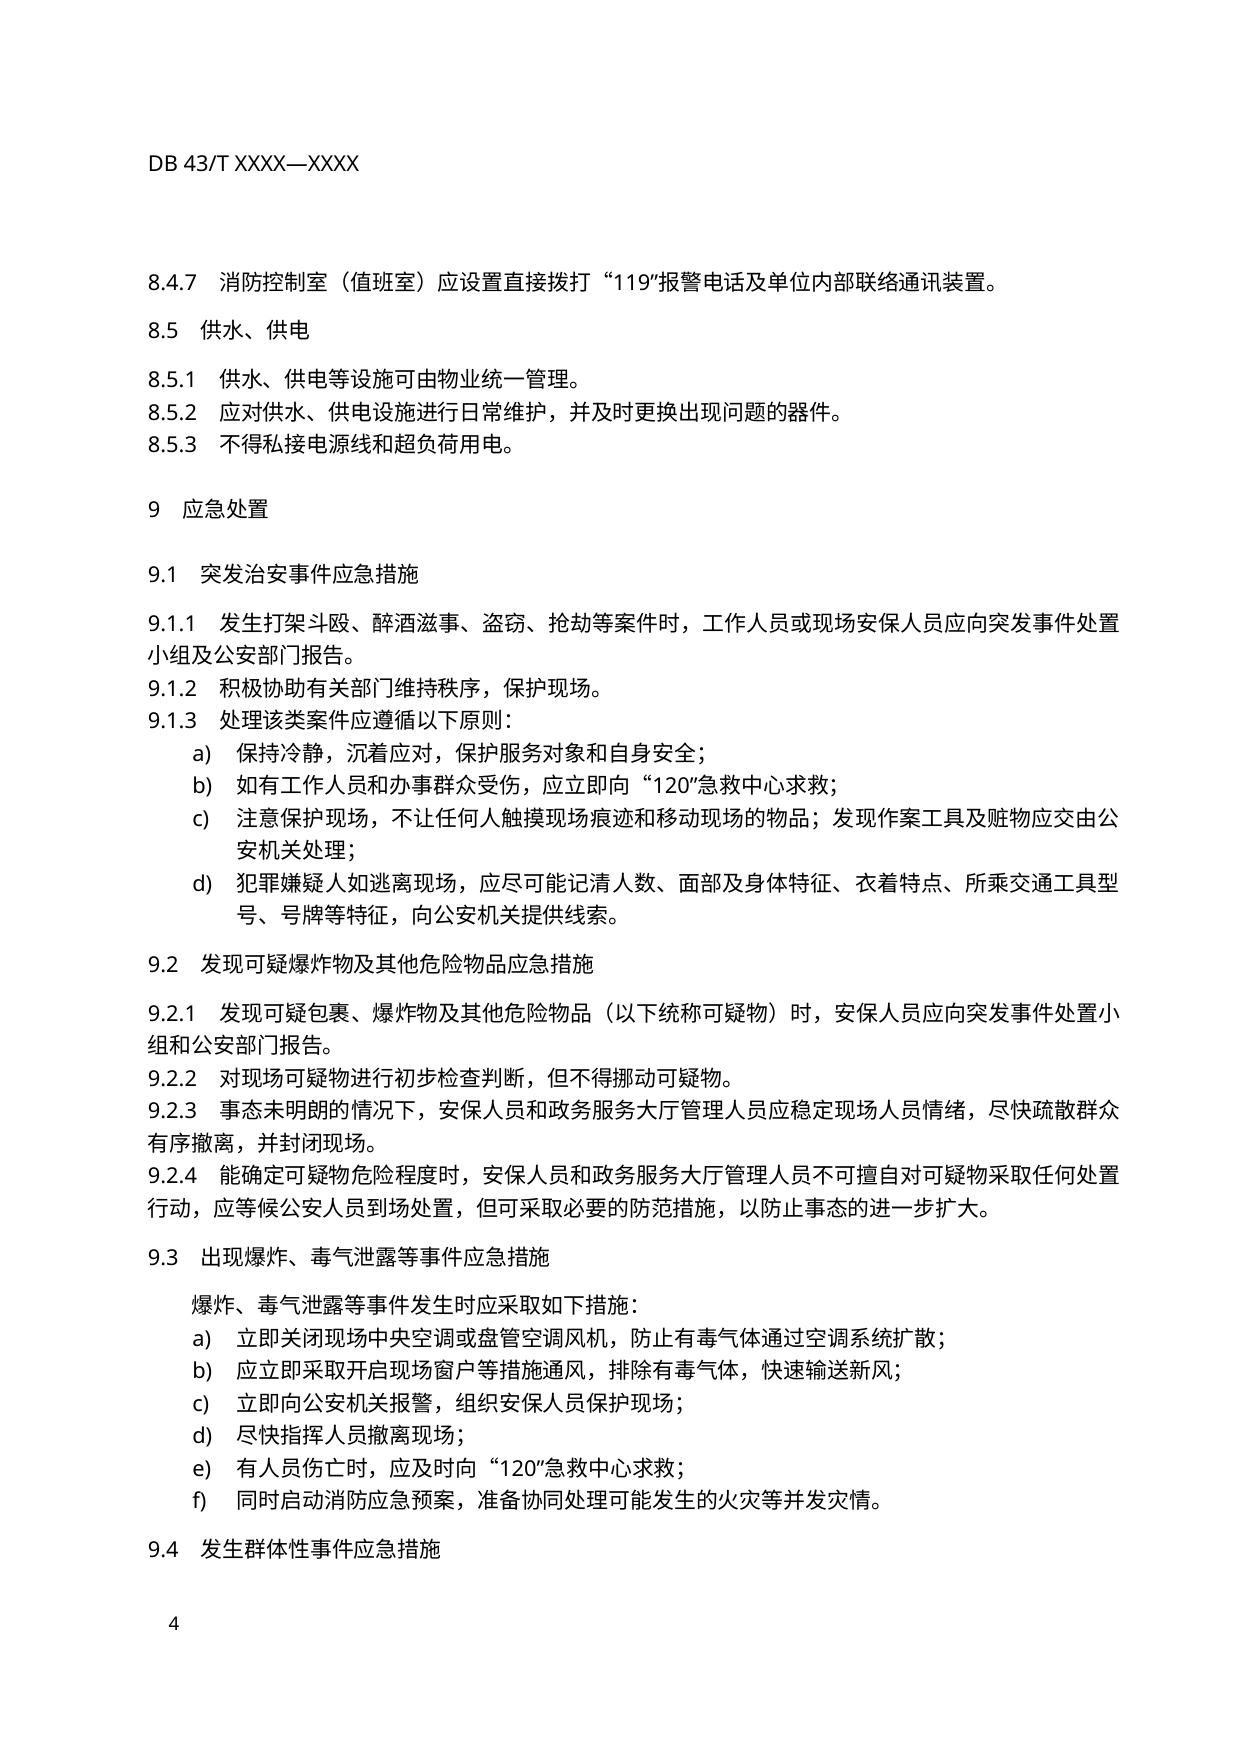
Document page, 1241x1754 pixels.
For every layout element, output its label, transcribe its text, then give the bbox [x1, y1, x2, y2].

text 应立即采取开启现场窗户等措施通风，排除有毒气体，快速输送新风； [192, 1353, 1122, 1386]
text 注意保护现场，不让任何人触摸现场痕迹和移动现场的物品；发现作案工具及赃物应交由公安机关处理； [192, 801, 1122, 866]
text 积极协助有关部门维持秩序，保护现场。 [148, 671, 1122, 703]
text 爆炸、毒气泄露等事件发生时应采取如下措施： [148, 1288, 1122, 1321]
text 突发治安事件应急措施 [148, 557, 1122, 589]
list 立即关闭现场中央空调或盘管空调风机，防止有毒气体通过空调系统扩散； [192, 1321, 1122, 1353]
text 供水、供电 [148, 313, 1122, 346]
text 发现可疑包裹、爆炸物及其他危险物品（以下统称可疑物）时，安保人员应向突发事件处置小组和公安部门报告。 [148, 996, 1122, 1061]
text 消防控制室（值班室）应设置直接拨打“119”报警电话及单位内部联络通讯装置。 [148, 264, 1122, 297]
text 发生群体性事件应急措施 [148, 1532, 1122, 1564]
text 如有工作人员和办事群众受伤，应立即向“120”急救中心求救； [192, 768, 1122, 801]
text 发现可疑爆炸物及其他危险物品应急措施 [148, 947, 1122, 979]
text 发生打架斗殴、醉酒滋事、盗窃、抢劫等案件时，工作人员或现场安保人员应向突发事件处置小组及公安部门报告。 [148, 606, 1122, 671]
text 有人员伤亡时，应及时向“120”急救中心求救； [192, 1451, 1122, 1483]
text 出现爆炸、毒气泄露等事件应急措施 [148, 1239, 1122, 1272]
text 不得私接电源线和超负荷用电。 [148, 427, 1122, 459]
text 应对供水、供电设施进行日常维护，并及时更换出现问题的器件。 [148, 394, 1122, 427]
text 能确定可疑物危险程度时，安保人员和政务服务大厅管理人员不可擅自对可疑物采取任何处置行动，应等候公安人员到场处置，但可采取必要的防范措施，以防止事态的进一步扩大。 [148, 1158, 1122, 1223]
text 同时启动消防应急预案，准备协同处理可能发生的火灾等并发灾情。 [192, 1483, 1122, 1516]
text 对现场可疑物进行初步检查判断，但不得挪动可疑物。 [148, 1061, 1122, 1093]
text 事态未明朗的情况下，安保人员和政务服务大厅管理人员应稳定现场人员情绪，尽快疏散群众有序撤离，并封闭现场。 [148, 1093, 1122, 1158]
text 处理该类案件应遵循以下原则： [148, 703, 1122, 736]
text 尽快指挥人员撤离现场； [192, 1418, 1122, 1451]
list 保持冷静，沉着应对，保护服务对象和自身安全； [192, 736, 1122, 768]
text 立即向公安机关报警，组织安保人员保护现场； [192, 1386, 1122, 1418]
text 供水、供电等设施可由物业统一管理。 [148, 362, 1122, 394]
text 犯罪嫌疑人如逃离现场，应尽可能记清人数、面部及身体特征、衣着特点、所乘交通工具型号、号牌等特征，向公安机关提供线索。 [192, 866, 1122, 931]
text 应急处置 [148, 492, 1122, 524]
